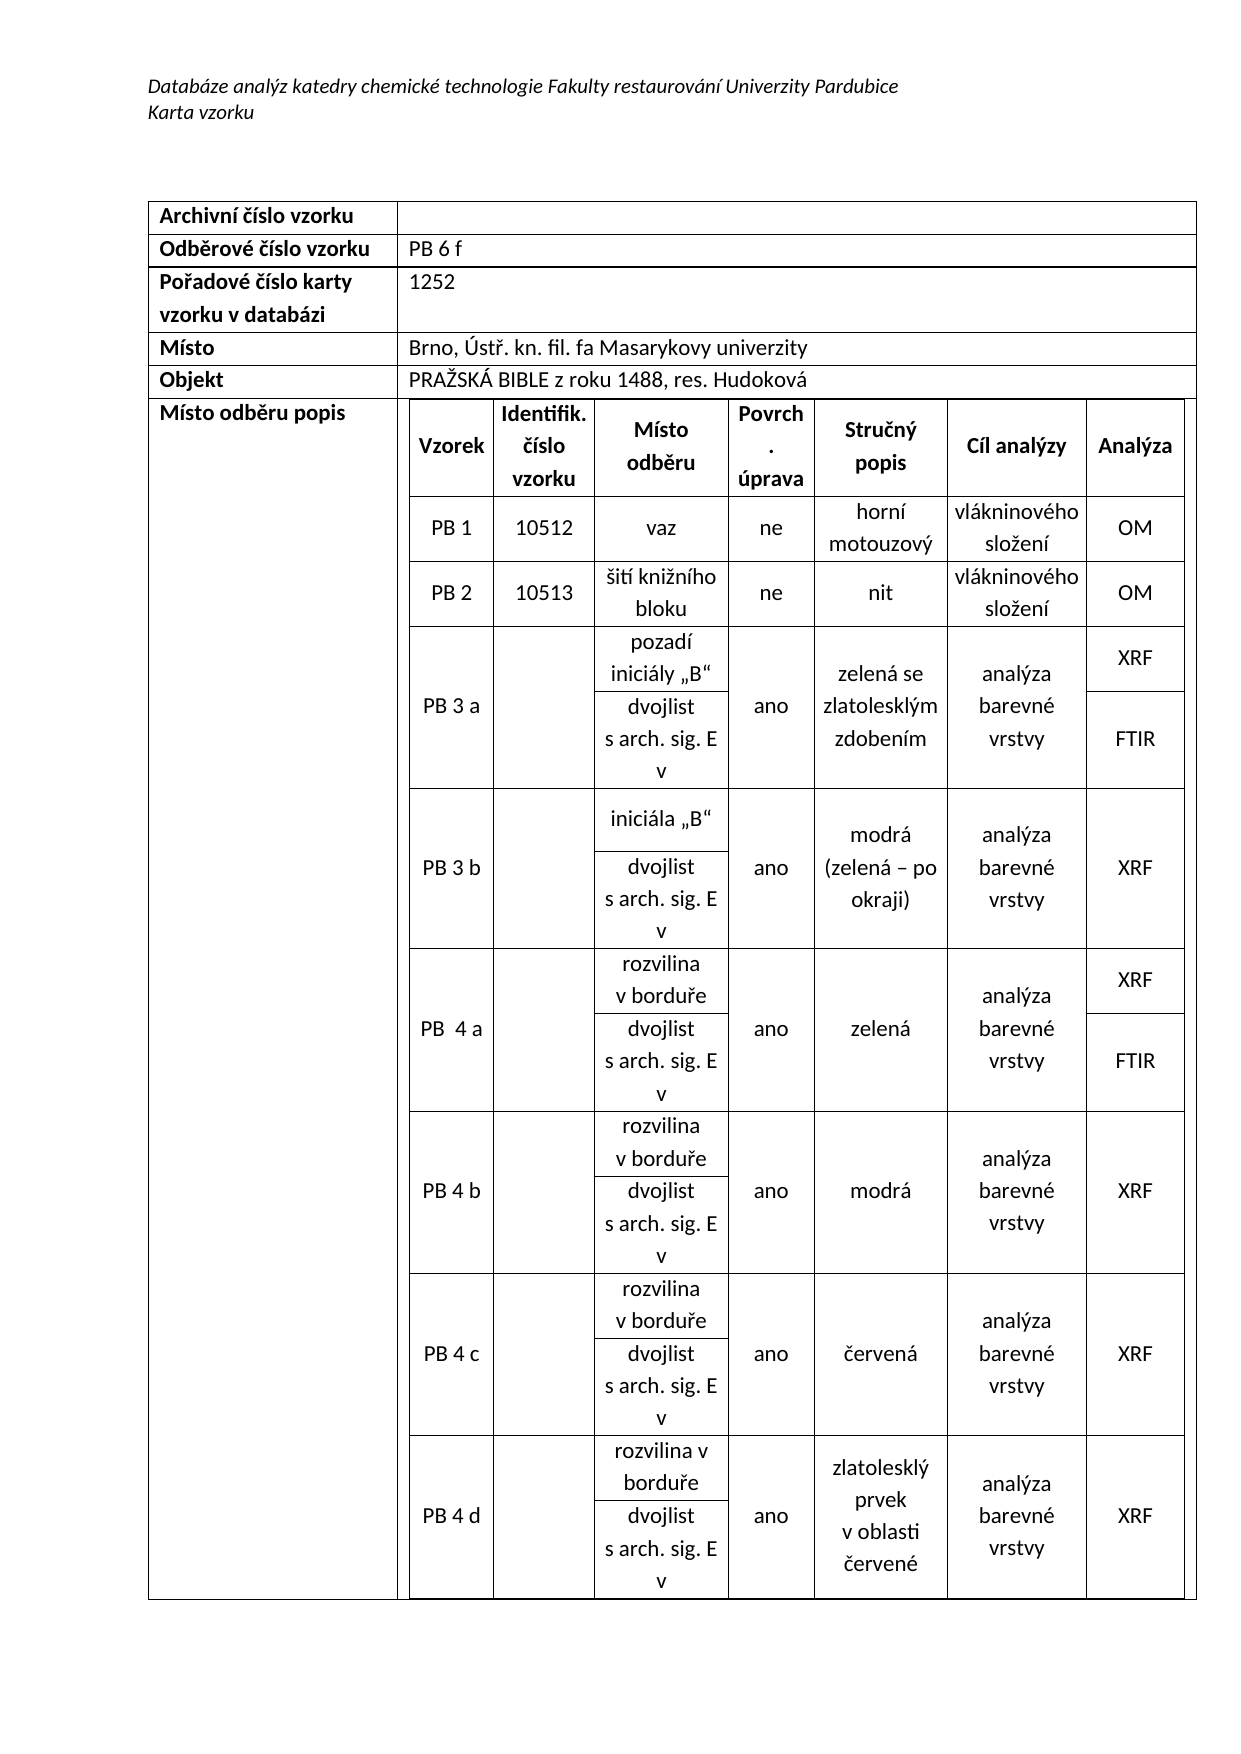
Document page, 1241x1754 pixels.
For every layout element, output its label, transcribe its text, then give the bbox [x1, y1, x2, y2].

table_cell [595, 1177, 728, 1273]
table_header [398, 202, 1196, 233]
table_cell [410, 949, 493, 1111]
table_cell [1087, 1274, 1184, 1435]
table_cell [410, 497, 493, 561]
table_cell [1087, 497, 1184, 561]
table_cell [494, 1436, 594, 1598]
table_cell [1087, 400, 1184, 496]
table_cell [494, 1112, 594, 1273]
table_cell [410, 400, 493, 496]
table_cell [815, 562, 947, 626]
table_cell [1087, 627, 1184, 691]
table_cell [729, 400, 814, 496]
table_cell [410, 627, 493, 788]
table_cell [948, 1112, 1086, 1273]
table_cell [815, 1274, 947, 1435]
table_cell [948, 562, 1086, 626]
table_cell [595, 562, 728, 626]
table_cell [1185, 399, 1196, 1599]
table_cell [410, 1436, 493, 1598]
table_cell [1087, 1112, 1184, 1273]
table_cell 1252 [398, 268, 1196, 332]
table_cell [595, 627, 728, 691]
table_cell [494, 627, 594, 788]
table_cell [815, 1112, 947, 1273]
table_cell [729, 949, 814, 1111]
table_cell [815, 627, 947, 788]
table_cell [1087, 1436, 1184, 1598]
table_cell [494, 562, 594, 626]
table_cell [1087, 949, 1184, 1013]
table_cell [815, 1436, 947, 1598]
table_header Archivní číslo vzorku [149, 202, 397, 233]
table_cell Odběrové číslo vzorku [149, 235, 397, 266]
table_cell [595, 1501, 728, 1598]
table_cell [595, 1339, 728, 1435]
table_cell [729, 1436, 814, 1598]
table_cell [398, 399, 409, 1599]
table_cell [595, 400, 728, 496]
table_cell Místo [149, 333, 397, 364]
table_cell [729, 789, 814, 948]
table_cell [595, 1112, 728, 1176]
table_cell [410, 1274, 493, 1435]
table_cell [410, 1112, 493, 1273]
table_cell [948, 949, 1086, 1111]
table_cell Brno, Ústř. kn. fil. fa Masarykovy univerzity [398, 333, 1196, 364]
table_cell [410, 789, 493, 948]
table_cell [729, 1274, 814, 1435]
table_cell [494, 1274, 594, 1435]
table_cell [729, 627, 814, 788]
table_cell [1087, 692, 1184, 788]
table_cell [729, 497, 814, 561]
table_cell [494, 949, 594, 1111]
table_cell Objekt [149, 366, 397, 397]
table_cell [494, 400, 594, 496]
table_cell Pořadové číslo karty vzorku v databázi [149, 268, 397, 332]
table_cell [595, 852, 728, 948]
table_cell [815, 497, 947, 561]
table_cell [815, 789, 947, 948]
table_cell [595, 949, 728, 1013]
table_cell [494, 789, 594, 948]
table_cell [729, 562, 814, 626]
table_cell [410, 562, 493, 626]
table_cell [948, 1274, 1086, 1435]
table_cell PB 6 f [398, 235, 1196, 266]
table_cell [494, 497, 594, 561]
table_cell [595, 789, 728, 851]
table_cell PRAŽSKÁ BIBLE z roku 1488, res. Hudoková [398, 366, 1196, 397]
table_cell [1087, 1014, 1184, 1111]
table_cell Místo odběru popis [149, 399, 397, 1599]
table_cell [1087, 562, 1184, 626]
table_cell [948, 627, 1086, 788]
table_cell [948, 400, 1086, 496]
table_cell [948, 1436, 1086, 1598]
table_cell [815, 949, 947, 1111]
table_cell [595, 1274, 728, 1338]
table_cell [595, 692, 728, 788]
table_cell [595, 1436, 728, 1500]
table_cell [595, 1014, 728, 1111]
table_cell [815, 400, 947, 496]
table_cell [1087, 789, 1184, 948]
table_cell [595, 497, 728, 561]
table_cell [948, 789, 1086, 948]
table_cell [729, 1112, 814, 1273]
table_cell [948, 497, 1086, 561]
